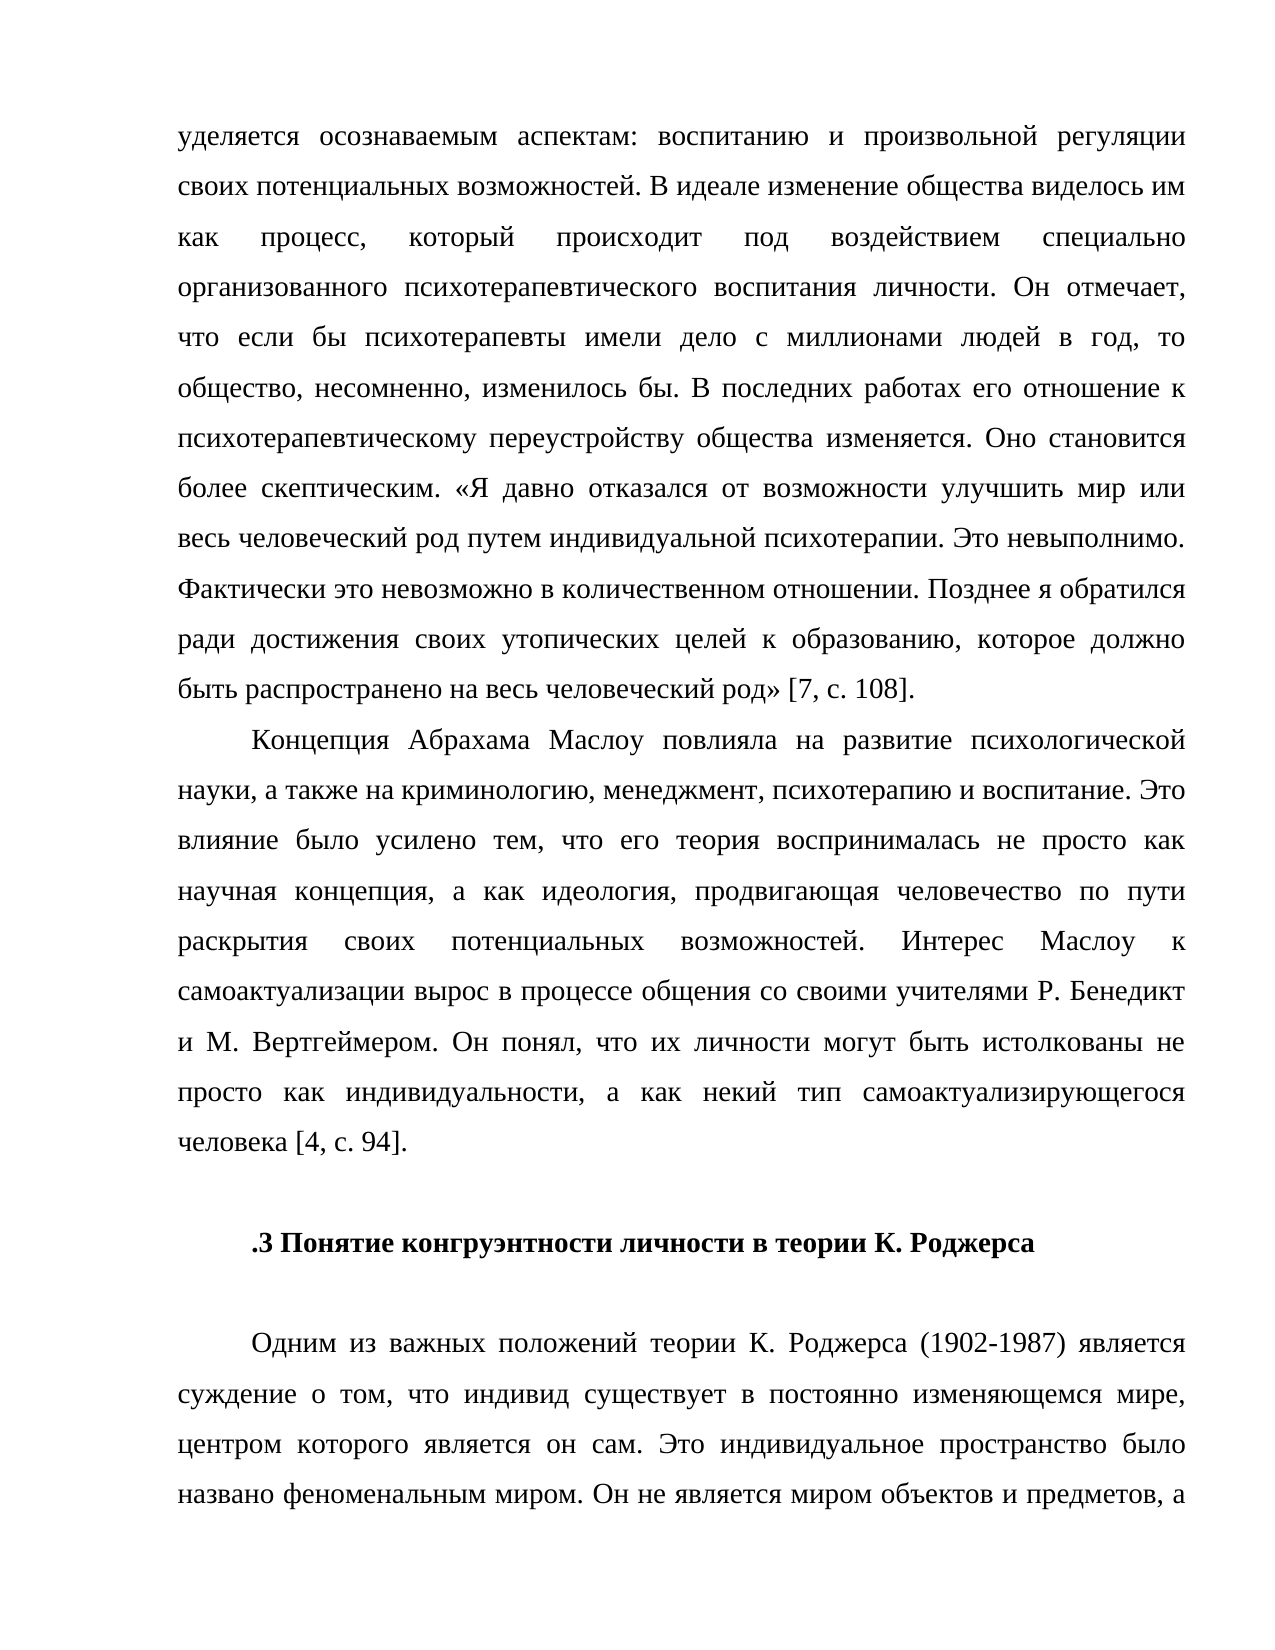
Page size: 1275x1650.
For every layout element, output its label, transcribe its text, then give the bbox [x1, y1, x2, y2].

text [177, 1326, 1186, 1510]
text Концепция Абрахама Маслоу повлияла на развитие психологической науки, а также на криминологию, менеджмент, психотерапию и воспитание. Это влияние было усилено тем, что его теория воспринималась не просто как научная концепция, а как идеология, продвигающая человечество по пути раскрытия своих потенциальных возможностей. Интерес Маслоу к самоактуализации вырос в процессе общения со своими учителями Р. Бенедикт и М. Вертгеймером. Он понял, что их личности могут быть истолкованы не просто как индивидуальности, а как некий тип самоактуализирующегося человека [4, с. 94]. [177, 722, 1186, 1158]
text .3 Понятие конгруэнтности личности в теории К. Роджерса [177, 1225, 1186, 1258]
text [177, 118, 1186, 705]
